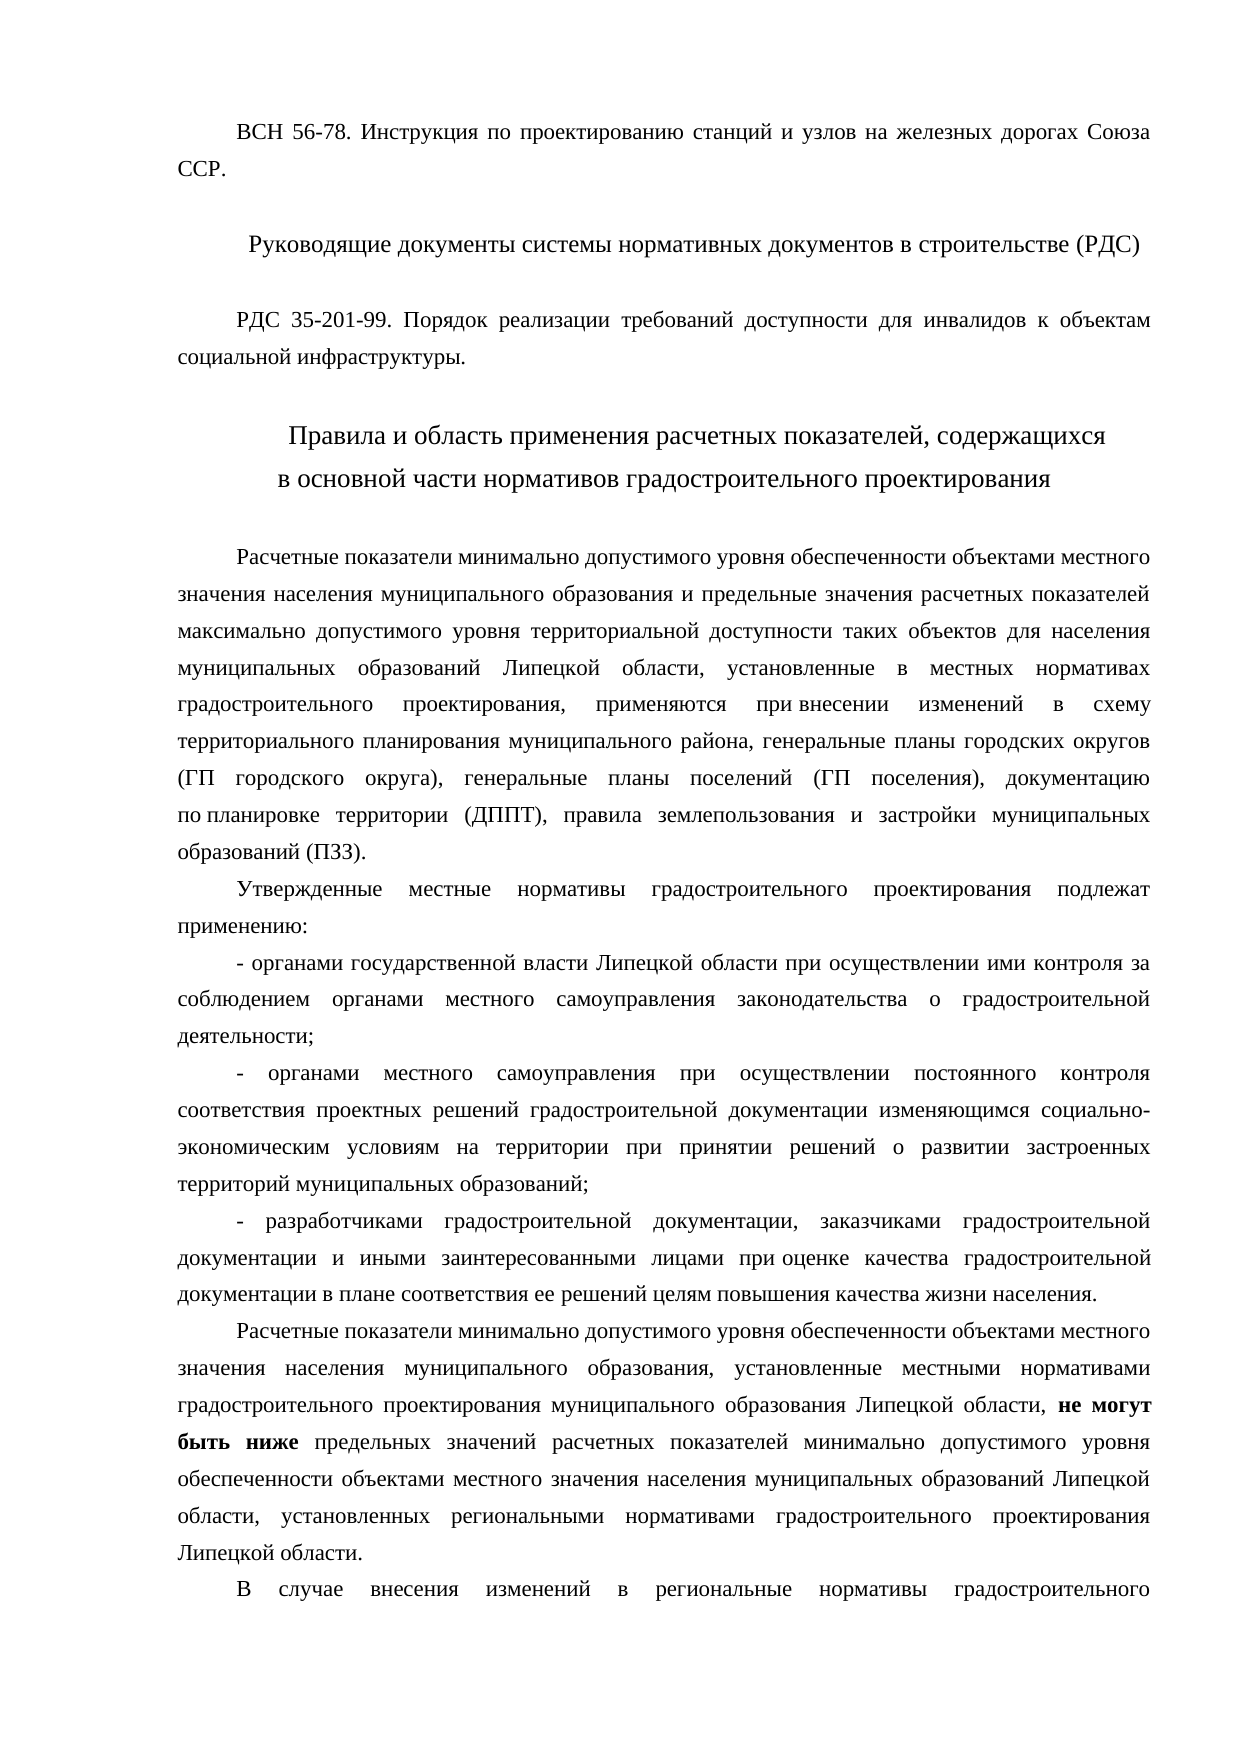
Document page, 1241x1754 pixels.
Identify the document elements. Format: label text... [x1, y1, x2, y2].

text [177, 1576, 1152, 1602]
text Утвержденные местные нормативы градостроительного проектирования подлежат применению: [177, 875, 1152, 938]
text Руководящие документы системы нормативных документов в строительстве (РДС) [177, 229, 1152, 257]
text - органами государственной власти Липецкой области при осуществлении ими контроля за соблюдением органами местного самоуправления законодательства о градостроительной деятельности; [177, 949, 1152, 1049]
text - разработчиками градостроительной документации, заказчиками градостроительной документации и иными заинтересованными лицами при оценке качества градостроительной документации в плане соответствия ее решений целям повышения качества жизни населения. [177, 1207, 1152, 1307]
text Правила и область применения расчетных показателей, содержащихся в основной части нормативов градостроительного проектирования [177, 419, 1152, 494]
text ВСН 56-78. Инструкция по проектированию станций и узлов на железных дорогах Союза ССР. [177, 118, 1152, 181]
text РДС 35-201-99. Порядок реализации требований доступности для инвалидов к объектам социальной инфраструктуры. [177, 306, 1152, 369]
text - органами местного самоуправления при осуществлении постоянного контроля соответствия проектных решений градостроительной документации изменяющимся социально-экономическим условиям на территории при принятии решений о развитии застроенных территорий муниципальных образований; [177, 1059, 1152, 1196]
text Расчетные показатели минимально допустимого уровня обеспеченности объектами местного значения населения муниципального образования, установленные местными нормативами градостроительного проектирования муниципального образования Липецкой области, не могут быть ниже предельных значений расчетных показателей минимально допустимого уровня обеспеченности объектами местного значения населения муниципальных образований Липецкой области, установленных региональными нормативами градостроительного проектирования Липецкой области. [177, 1317, 1152, 1565]
text Расчетные показатели минимально допустимого уровня обеспеченности объектами местного значения населения муниципального образования и предельные значения расчетных показателей максимально допустимого уровня территориальной доступности таких объектов для населения муниципальных образований Липецкой области, установленные в местных нормативах градостроительного проектирования, применяются при внесении изменений в схему территориального планирования муниципального района, генеральные планы городских округов (ГП городского округа), генеральные планы поселений (ГП поселения), документацию по планировке территории (ДППТ), правила землепользования и застройки муниципальных образований (ПЗЗ). [177, 543, 1152, 864]
